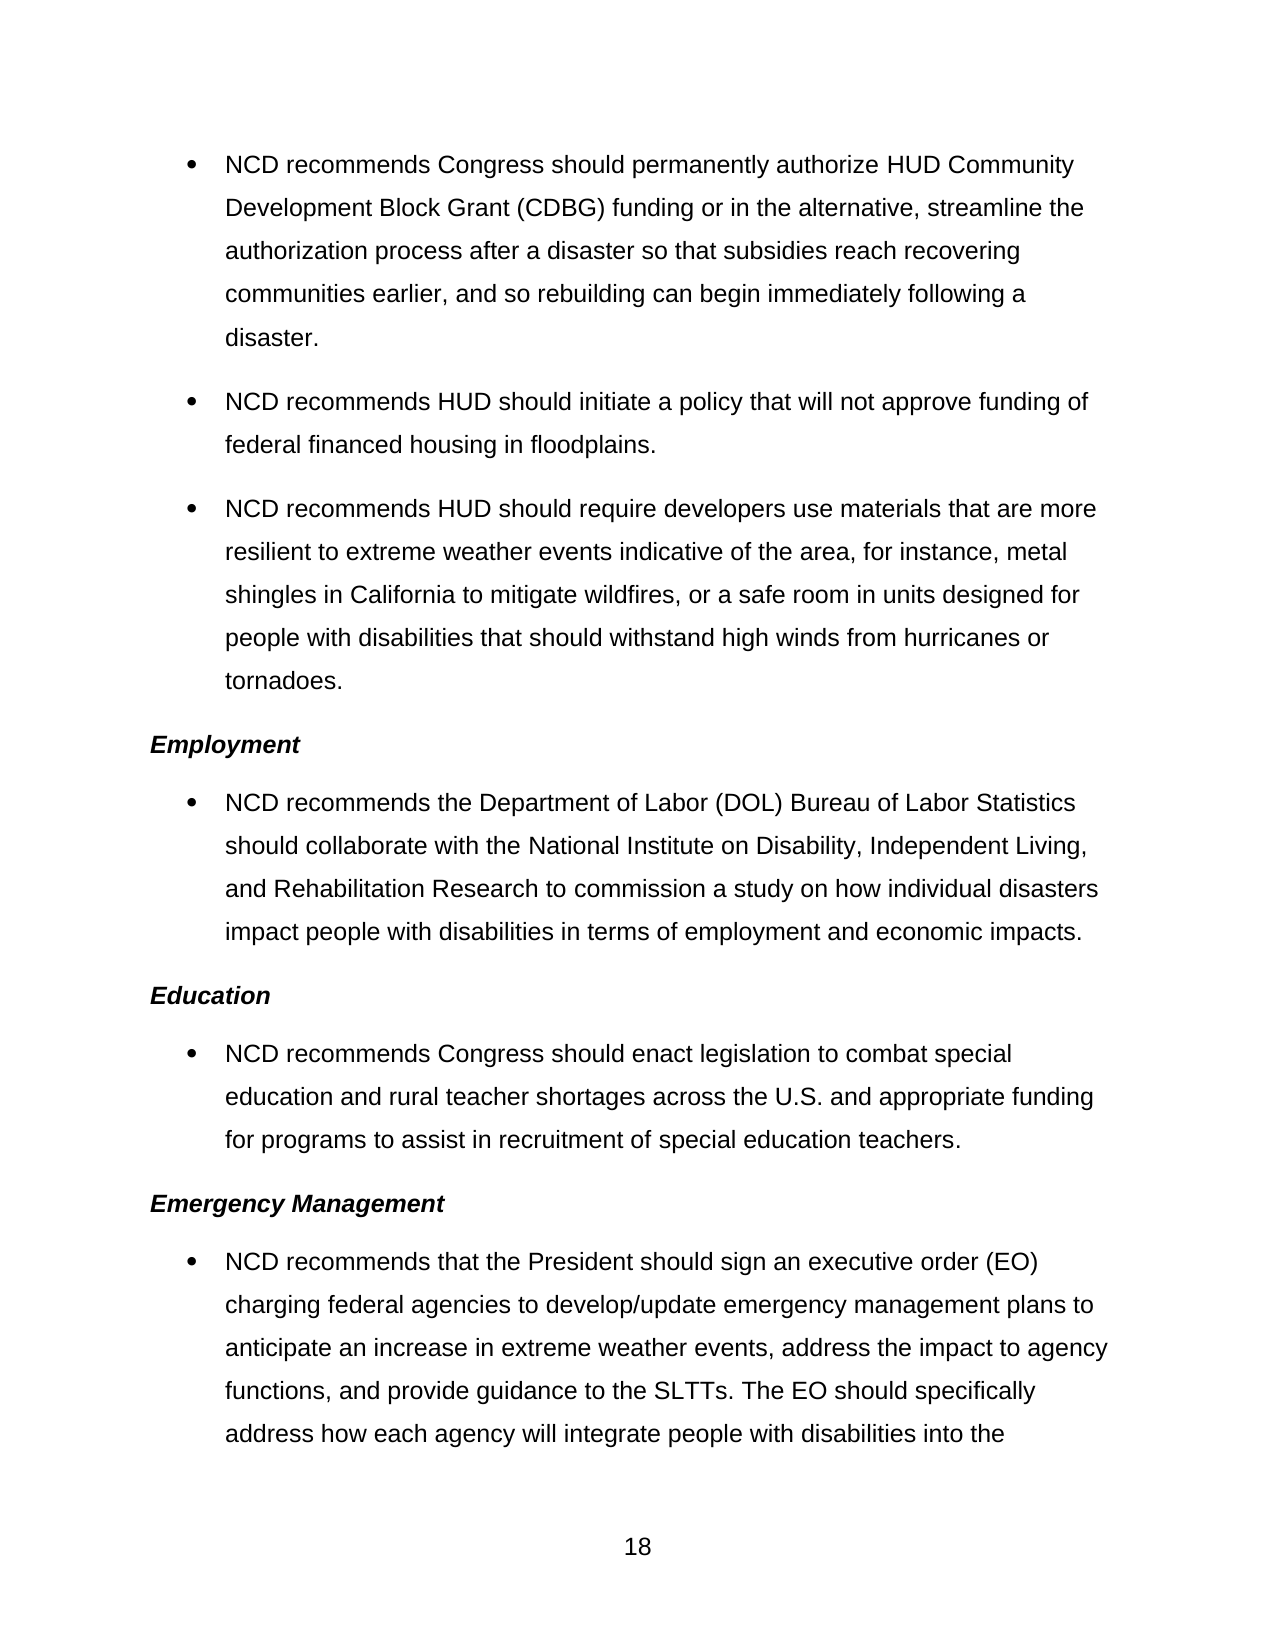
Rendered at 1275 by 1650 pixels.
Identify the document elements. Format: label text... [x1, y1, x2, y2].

text NCD recommends the Department of Labor (DOL) Bureau of Labor Statistics should collaborate with the National Institute on Disability, Independent Living, and Rehabilitation Research to commission a study on how individual disasters impact people with disabilities in terms of employment and economic impacts. [187, 788, 1125, 946]
text NCD recommends Congress should permanently authorize HUD Community Development Block Grant (CDBG) funding or in the alternative, streamline the authorization process after a disaster so that subsidies reach recovering communities earlier, and so rebuilding can begin immediately following a disaster. [187, 150, 1125, 351]
subtitle Education [150, 981, 1125, 1010]
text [187, 1247, 1125, 1448]
subtitle Emergency Management [150, 1189, 1125, 1218]
text NCD recommends HUD should initiate a policy that will not approve funding of federal financed housing in floodplains. [187, 387, 1125, 458]
subtitle Employment [150, 730, 1125, 759]
text NCD recommends HUD should require developers use materials that are more resilient to extreme weather events indicative of the area, for instance, metal shingles in California to mitigate wildfires, or a safe room in units designed for people with disabilities that should withstand high winds from hurricanes or tornadoes. [187, 494, 1125, 695]
text NCD recommends Congress should enact legislation to combat special education and rural teacher shortages across the U.S. and appropriate funding for programs to assist in recruitment of special education teachers. [187, 1039, 1125, 1154]
